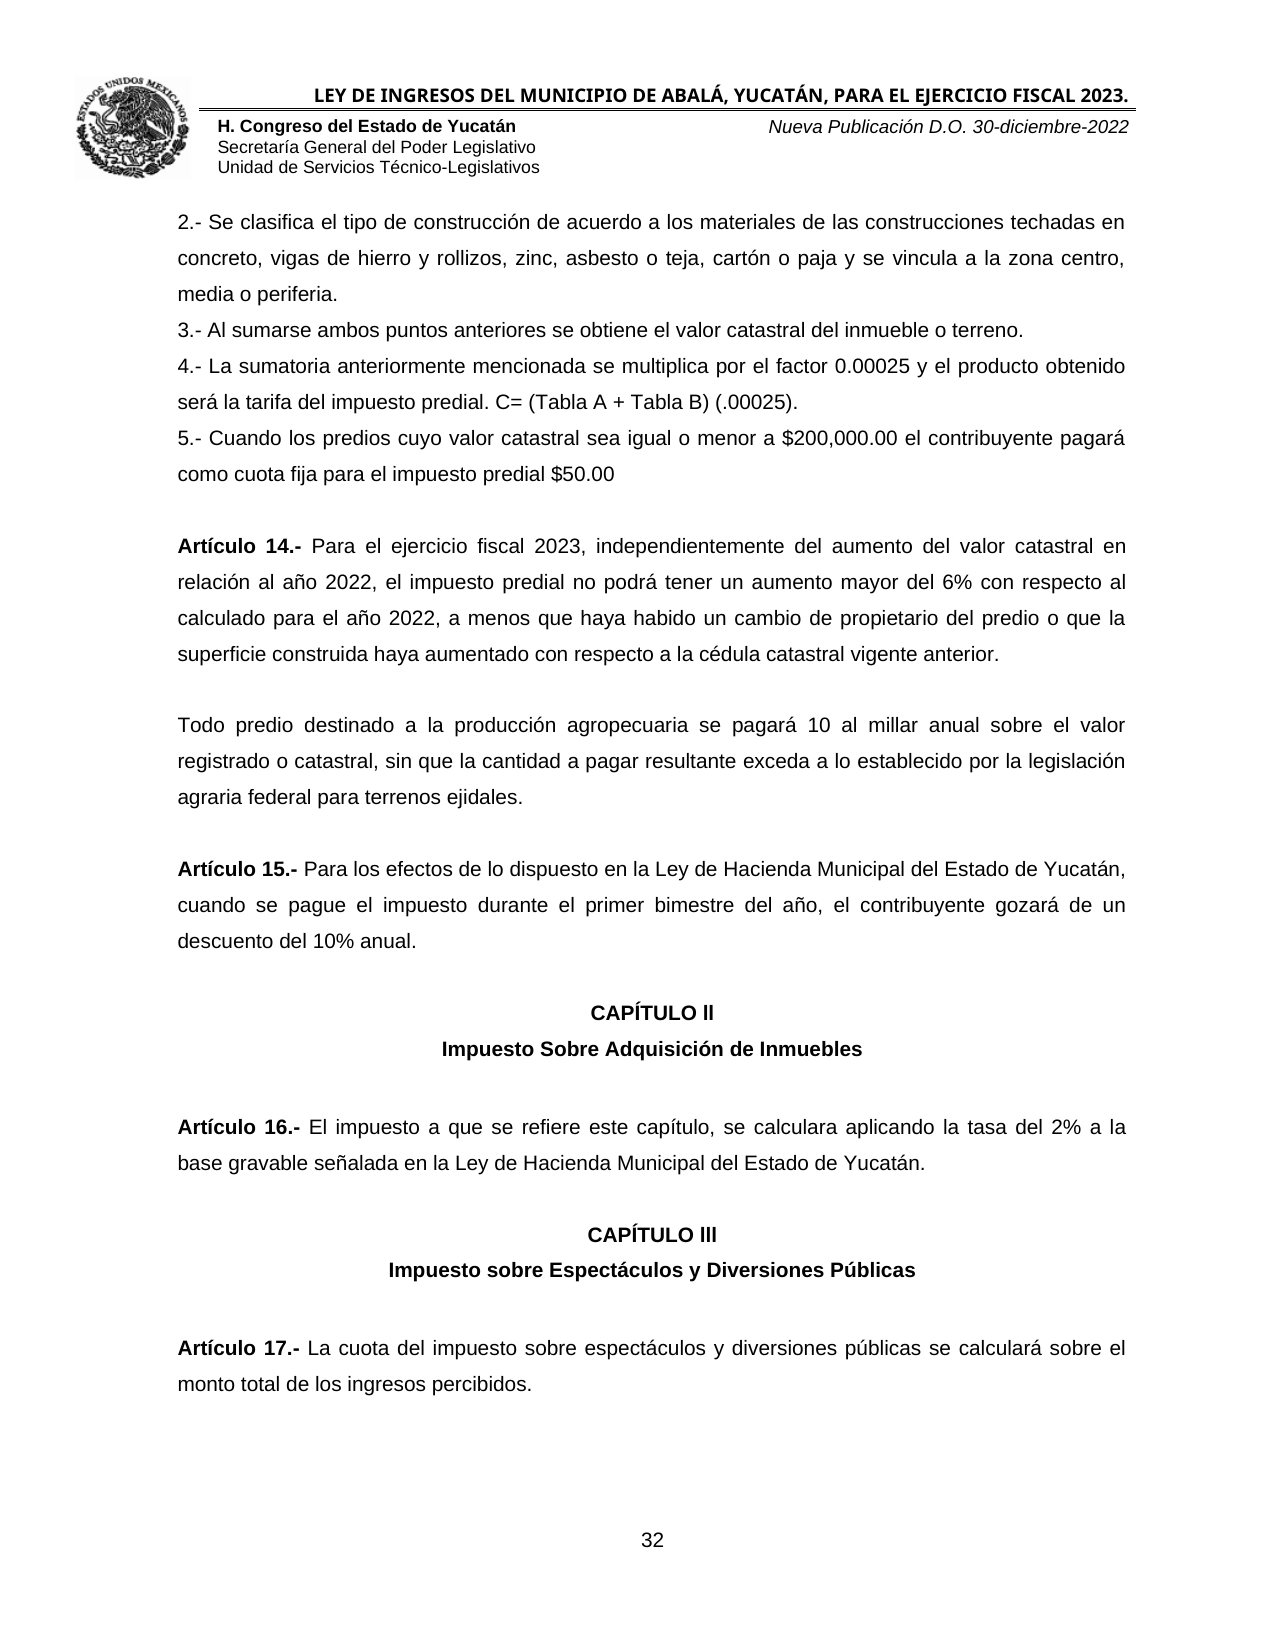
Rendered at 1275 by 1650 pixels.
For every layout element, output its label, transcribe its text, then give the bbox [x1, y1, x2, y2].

text Artículo 17.- La cuota del impuesto sobre espectáculos y diversiones públicas se calculará sobre el monto total de los ingresos percibidos. [177, 1336, 1127, 1396]
text Artículo 14.- Para el ejercicio fiscal 2023, independientemente del aumento del valor catastral en relación al año 2022, el impuesto predial no podrá tener un aumento mayor del 6% con respecto al calculado para el año 2022, a menos que haya habido un cambio de propietario del predio o que la superficie construida haya aumentado con respecto a la cédula catastral vigente anterior. [177, 533, 1127, 665]
text 5.- Cuando los predios cuyo valor catastral sea igual o menor a $200,000.00 el contribuyente pagará como cuota fija para el impuesto predial $50.00 [177, 426, 1127, 486]
text Artículo 15.- Para los efectos de lo dispuesto en la Ley de Hacienda Municipal del Estado de Yucatán, cuando se pague el impuesto durante el primer bimestre del año, el contribuyente gozará de un descuento del 10% anual. [177, 857, 1127, 953]
text Todo predio destinado a la producción agropecuaria se pagará 10 al millar anual sobre el valor registrado o catastral, sin que la cantidad a pagar resultante exceda a lo establecido por la legislación agraria federal para terrenos ejidales. [177, 713, 1127, 809]
text 2.- Se clasifica el tipo de construcción de acuerdo a los materiales de las construcciones techadas en concreto, vigas de hierro y rollizos, zinc, asbesto o teja, cartón o paja y se vincula a la zona centro, media o periferia. [177, 210, 1127, 306]
text CAPÍTULO lll [177, 1222, 1127, 1246]
text 3.- Al sumarse ambos puntos anteriores se obtiene el valor catastral del inmueble o terreno. [177, 318, 1127, 342]
text Artículo 16.- El impuesto a que se refiere este capítulo, se calculara aplicando la tasa del 2% a la base gravable señalada en la Ley de Hacienda Municipal del Estado de Yucatán. [177, 1114, 1127, 1174]
text CAPÍTULO ll [177, 1001, 1127, 1025]
text 4.- La sumatoria anteriormente mencionada se multiplica por el factor 0.00025 y el producto obtenido será la tarifa del impuesto predial. C= (Tabla A + Tabla B) (.00025). [177, 354, 1127, 414]
text Impuesto sobre Espectáculos y Diversiones Públicas [177, 1258, 1127, 1282]
text Impuesto Sobre Adquisición de Inmuebles [177, 1037, 1127, 1061]
